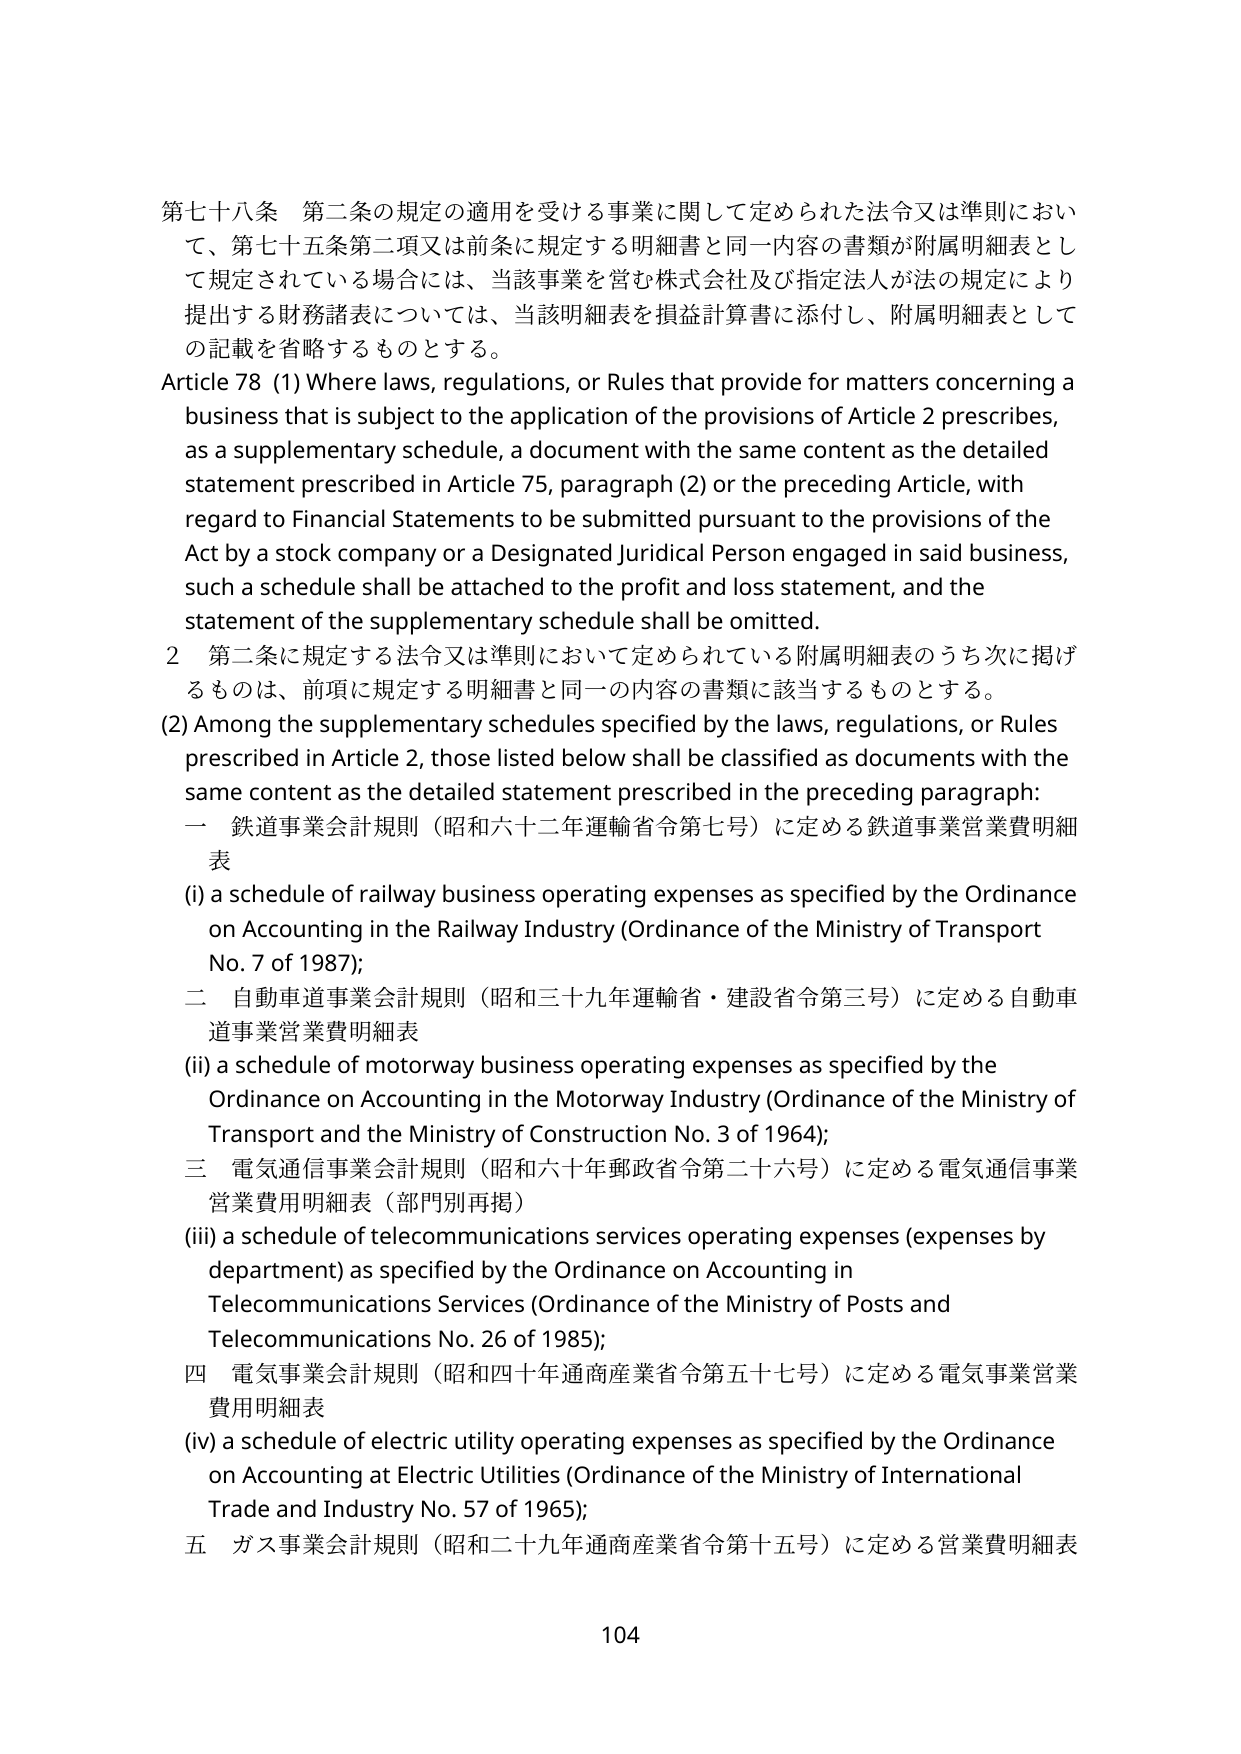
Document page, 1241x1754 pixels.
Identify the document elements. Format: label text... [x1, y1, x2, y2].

text 五 ガス事業会計規則（昭和二十九年通商産業省令第十五号）に定める営業費明細表 [184, 1526, 1079, 1560]
text ２ 第二条に規定する法令又は準則において定められている附属明細表のうち次に掲げるものは、前項に規定する明細書と同一の内容の書類に該当するものとする。 [161, 638, 1079, 706]
text (2) Among the supplementary schedules specified by the laws, regulations, or Rules prescribed in Article 2, those listed below shall be classified as documents with the same content as the detailed statement prescribed in the preceding paragraph: [161, 706, 1079, 809]
text 三 電気通信事業会計規則（昭和六十年郵政省令第二十六号）に定める電気通信事業営業費用明細表（部門別再掲） [184, 1150, 1079, 1219]
text 二 自動車道事業会計規則（昭和三十九年運輸省・建設省令第三号）に定める自動車道事業営業費明細表 [184, 979, 1079, 1048]
text (iv) a schedule of electric utility operating expenses as specified by the Ordinance on Accounting at Electric Utilities (Ordinance of the Ministry of International Trade and Industry No. 57 of 1965); [184, 1424, 1079, 1526]
text 第七十八条 第二条の規定の適用を受ける事業に関して定められた法令又は準則において、第七十五条第二項又は前条に規定する明細書と同一内容の書類が附属明細表として規定されている場合には、当該事業を営む株式会社及び指定法人が法の規定により提出する財務諸表については、当該明細表を損益計算書に添付し、附属明細表としての記載を省略するものとする。 [161, 194, 1079, 364]
text 一 鉄道事業会計規則（昭和六十二年運輸省令第七号）に定める鉄道事業営業費明細表 [184, 809, 1079, 877]
text (i) a schedule of railway business operating expenses as specified by the Ordinance on Accounting in the Railway Industry (Ordinance of the Ministry of Transport No. 7 of 1987); [184, 877, 1079, 979]
text (iii) a schedule of telecommunications services operating expenses (expenses by department) as specified by the Ordinance on Accounting in Telecommunications Services (Ordinance of the Ministry of Posts and Telecommunications No. 26 of 1985); [184, 1219, 1079, 1355]
text (ii) a schedule of motorway business operating expenses as specified by the Ordinance on Accounting in the Motorway Industry (Ordinance of the Ministry of Transport and the Ministry of Construction No. 3 of 1964); [184, 1048, 1079, 1150]
text Article 78 (1) Where laws, regulations, or Rules that provide for matters concerning a business that is subject to the application of the provisions of Article 2 prescribes, as a supplementary schedule, a document with the same content as the detailed statement prescribed in Article 75, paragraph (2) or the preceding Article, with regard to Financial Statements to be submitted pursuant to the provisions of the Act by a stock company or a Designated Juridical Person engaged in said business, such a schedule shall be attached to the profit and loss statement, and the statement of the supplementary schedule shall be omitted. [161, 364, 1079, 638]
text 四 電気事業会計規則（昭和四十年通商産業省令第五十七号）に定める電気事業営業費用明細表 [184, 1355, 1079, 1424]
